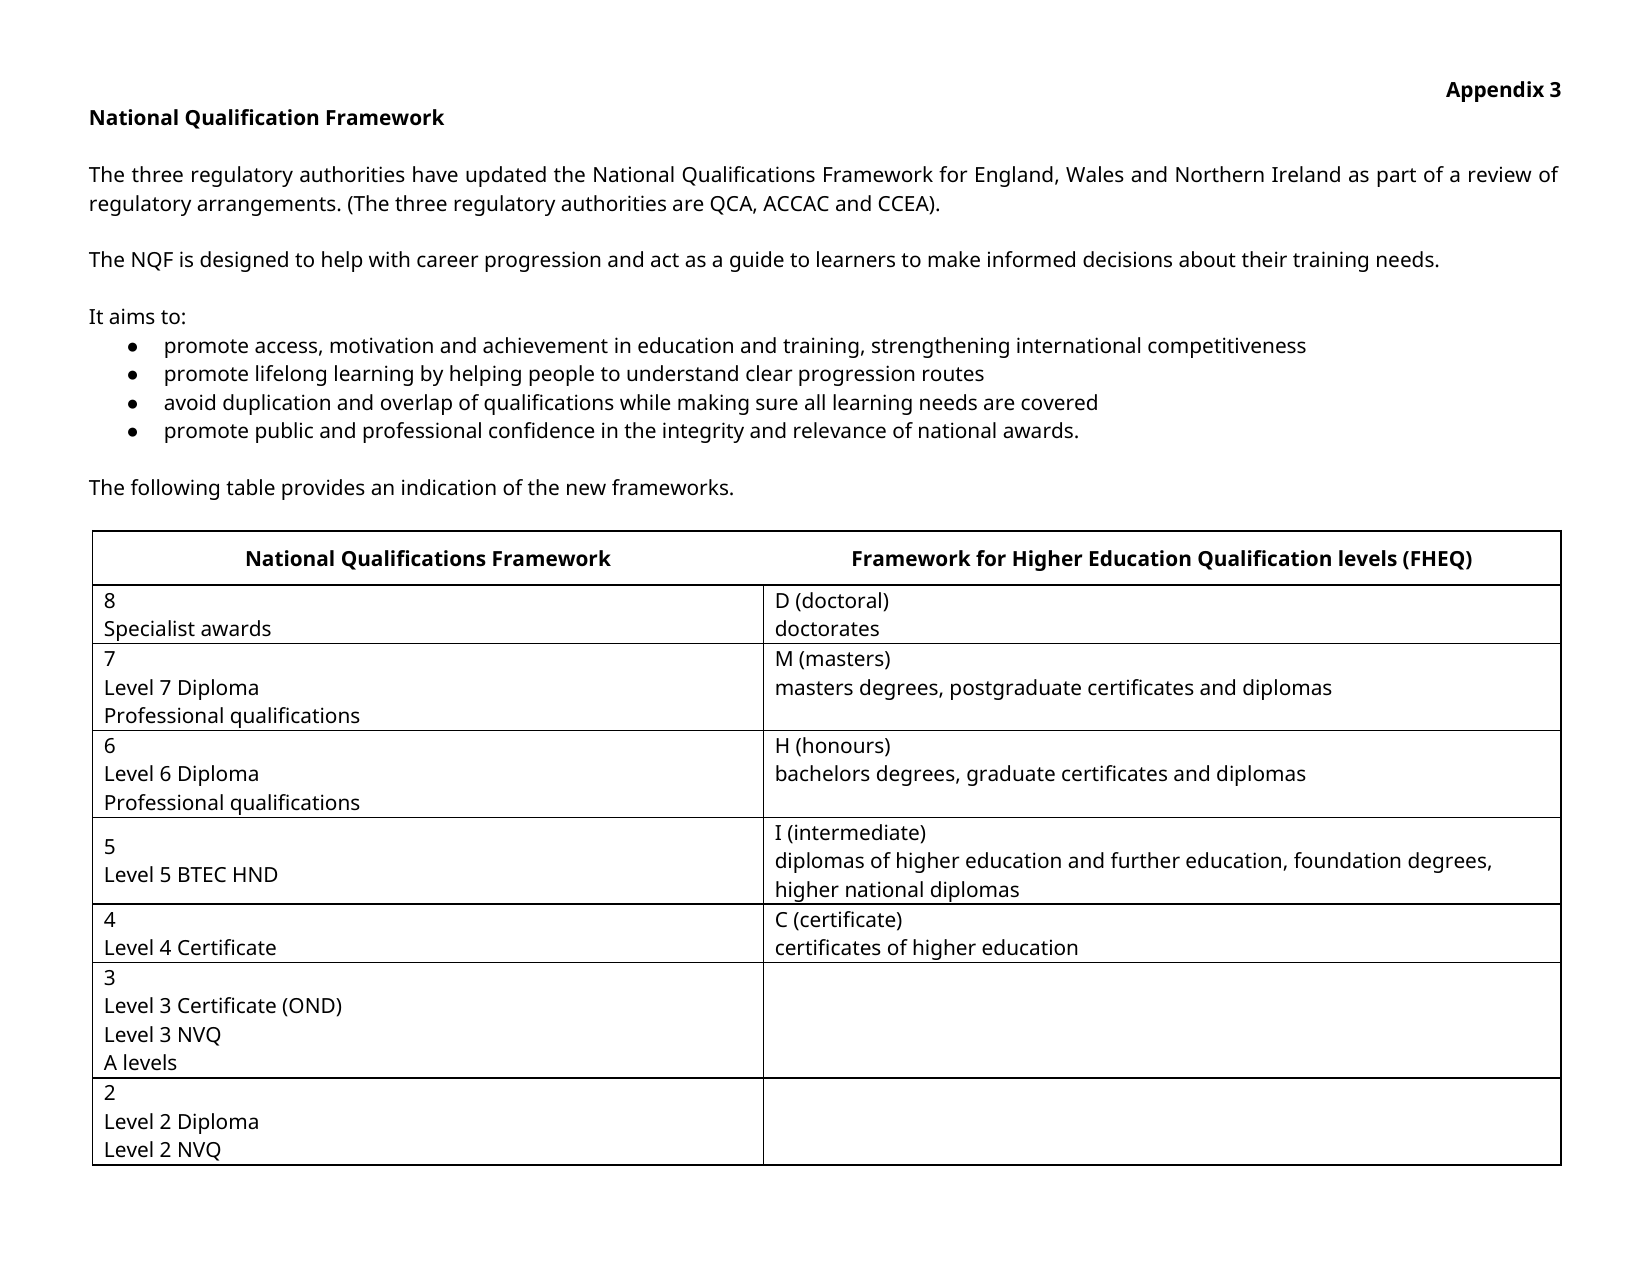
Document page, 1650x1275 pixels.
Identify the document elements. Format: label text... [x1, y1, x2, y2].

table_cell M (masters) masters degrees, postgraduate certificates and diplomas [764, 644, 1560, 729]
table_cell D (doctoral) doctorates [764, 586, 1560, 643]
list avoid duplication and overlap of qualifications while making sure all learning needs are covered [126, 388, 1561, 416]
table_header Framework for Higher Education Qualification levels (FHEQ) [763, 532, 1560, 584]
text The NQF is designed to help with career progression and act as a guide to learners to make informed decisions about their training needs. [89, 246, 1561, 274]
list promote lifelong learning by helping people to understand clear progression routes [126, 359, 1561, 388]
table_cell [93, 1079, 763, 1164]
list promote public and professional confidence in the integrity and relevance of national awards. [126, 416, 1561, 445]
list promote access, motivation and achievement in education and training, strengthening international competitiveness [126, 331, 1561, 359]
table_cell 7 Level 7 Diploma Professional qualifications [93, 644, 763, 729]
table_cell 3 Level 3 Certificate (OND) Level 3 NVQ A levels [93, 963, 763, 1077]
text The three regulatory authorities have updated the National Qualifications Framework for England, Wales and Northern Ireland as part of a review of regulatory arrangements. (The three regulatory authorities are QCA, ACCAC and CCEA). [89, 160, 1561, 217]
table_cell 6 Level 6 Diploma Professional qualifications [93, 731, 763, 816]
text Appendix 3 [89, 75, 1561, 103]
table_cell C (certificate) certificates of higher education [764, 905, 1560, 962]
text It aims to: [89, 302, 1561, 331]
text The following table provides an indication of the new frameworks. [89, 473, 1561, 502]
table_cell [764, 1079, 1560, 1164]
table_header National Qualifications Framework [93, 532, 763, 584]
table_cell 5 Level 5 BTEC HND [93, 818, 763, 903]
table_cell 8 Specialist awards [93, 586, 763, 643]
table_cell [764, 963, 1560, 1077]
table_cell H (honours) bachelors degrees, graduate certificates and diplomas [764, 731, 1560, 816]
text National Qualification Framework [89, 103, 1561, 132]
table_cell 4 Level 4 Certificate [93, 905, 763, 962]
table_cell I (intermediate) diplomas of higher education and further education, foundation degrees, higher national diplomas [764, 818, 1560, 903]
